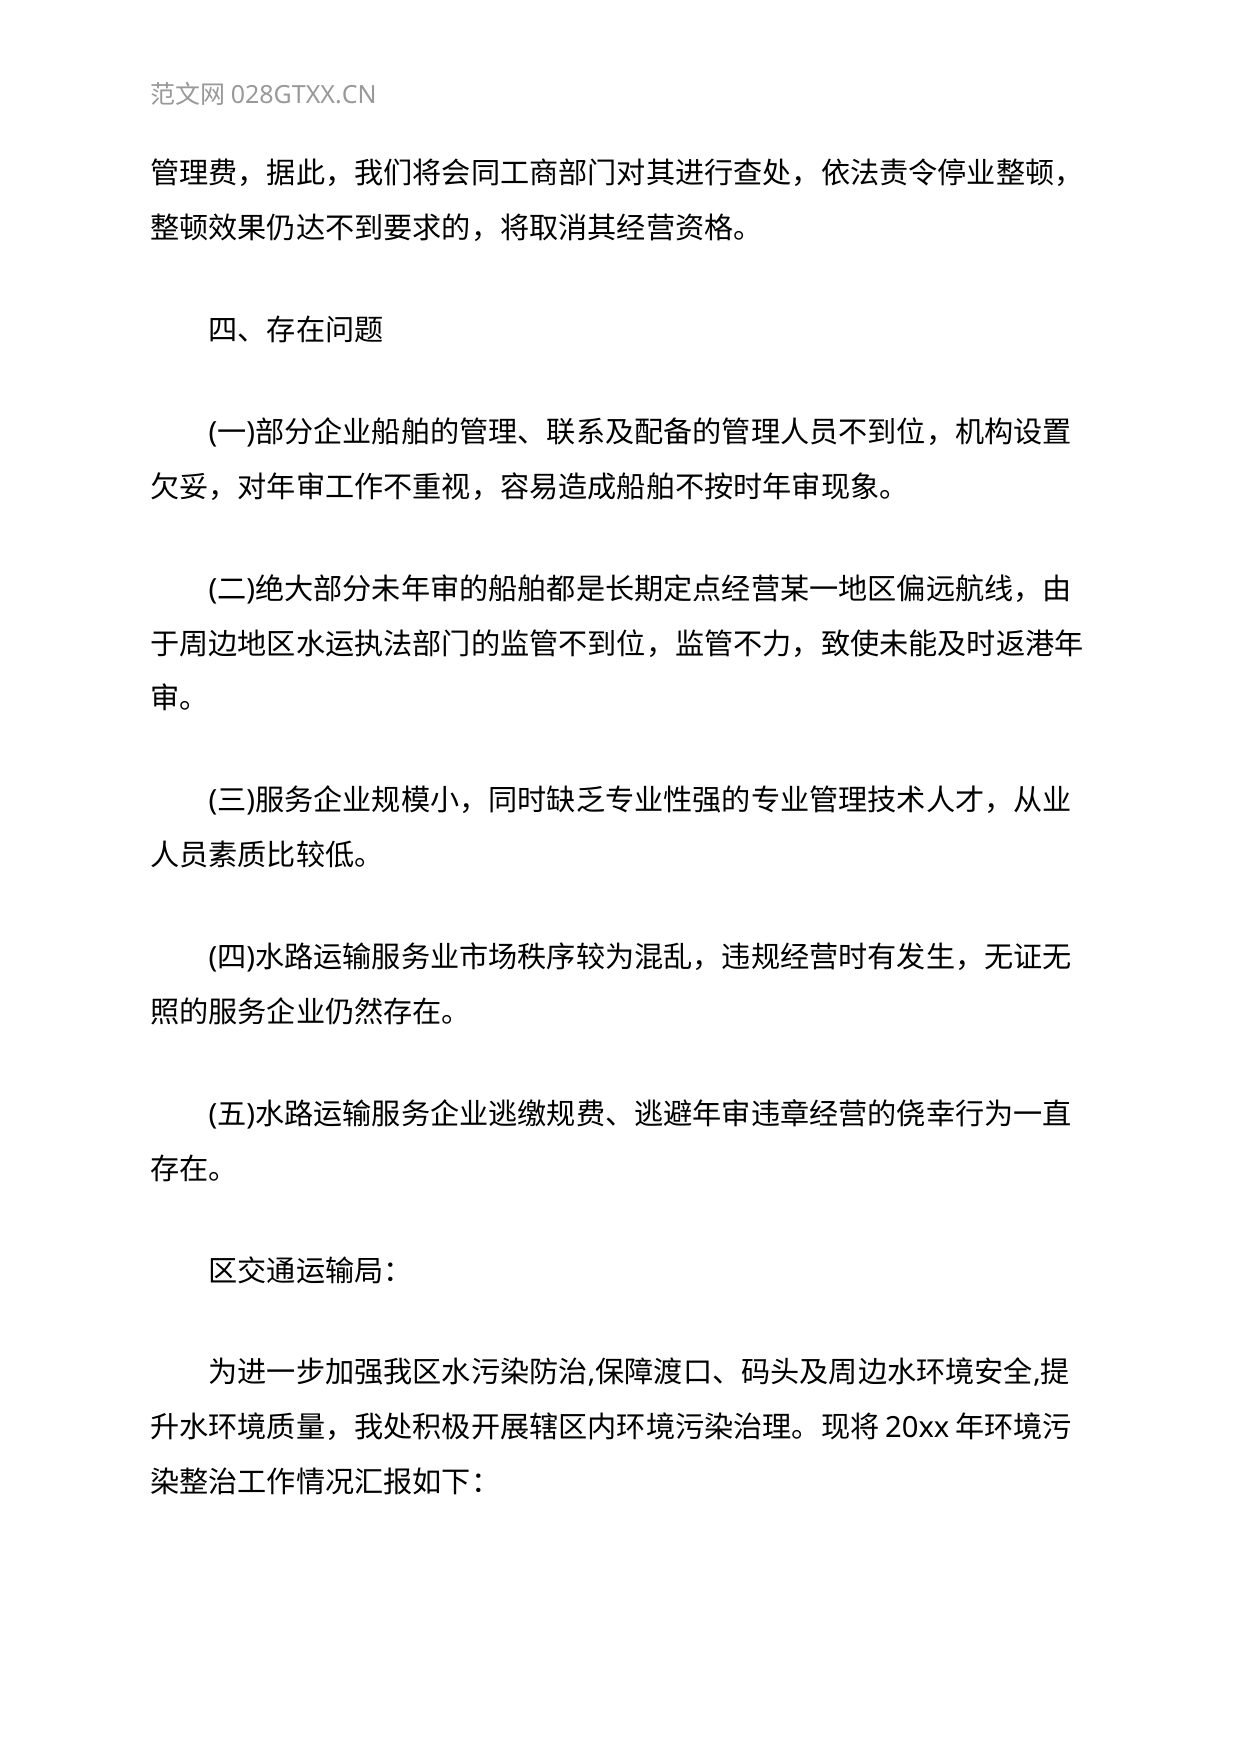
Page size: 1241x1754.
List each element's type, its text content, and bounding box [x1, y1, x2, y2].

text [150, 150, 1090, 247]
text (五)水路运输服务企业逃缴规费、逃避年审违章经营的侥幸行为一直存在。 [150, 1090, 1090, 1188]
text (四)水路运输服务业市场秩序较为混乱，违规经营时有发生，无证无照的服务企业仍然存在。 [150, 934, 1090, 1031]
text (二)绝大部分未年审的船舶都是长期定点经营某一地区偏远航线，由于周边地区水运执法部门的监管不到位，监管不力，致使未能及时返港年审。 [150, 565, 1090, 717]
text 区交通运输局： [150, 1247, 1090, 1289]
text 四、存在问题 [150, 307, 1090, 349]
text 为进一步加强我区水污染防治,保障渡口、码头及周边水环境安全,提升水环境质量，我处积极开展辖区内环境污染治理。现将20xx年环境污染整治工作情况汇报如下： [150, 1349, 1090, 1501]
text (一)部分企业船舶的管理、联系及配备的管理人员不到位，机构设置欠妥，对年审工作不重视，容易造成船舶不按时年审现象。 [150, 408, 1090, 506]
text (三)服务企业规模小，同时缺乏专业性强的专业管理技术人才，从业人员素质比较低。 [150, 777, 1090, 874]
